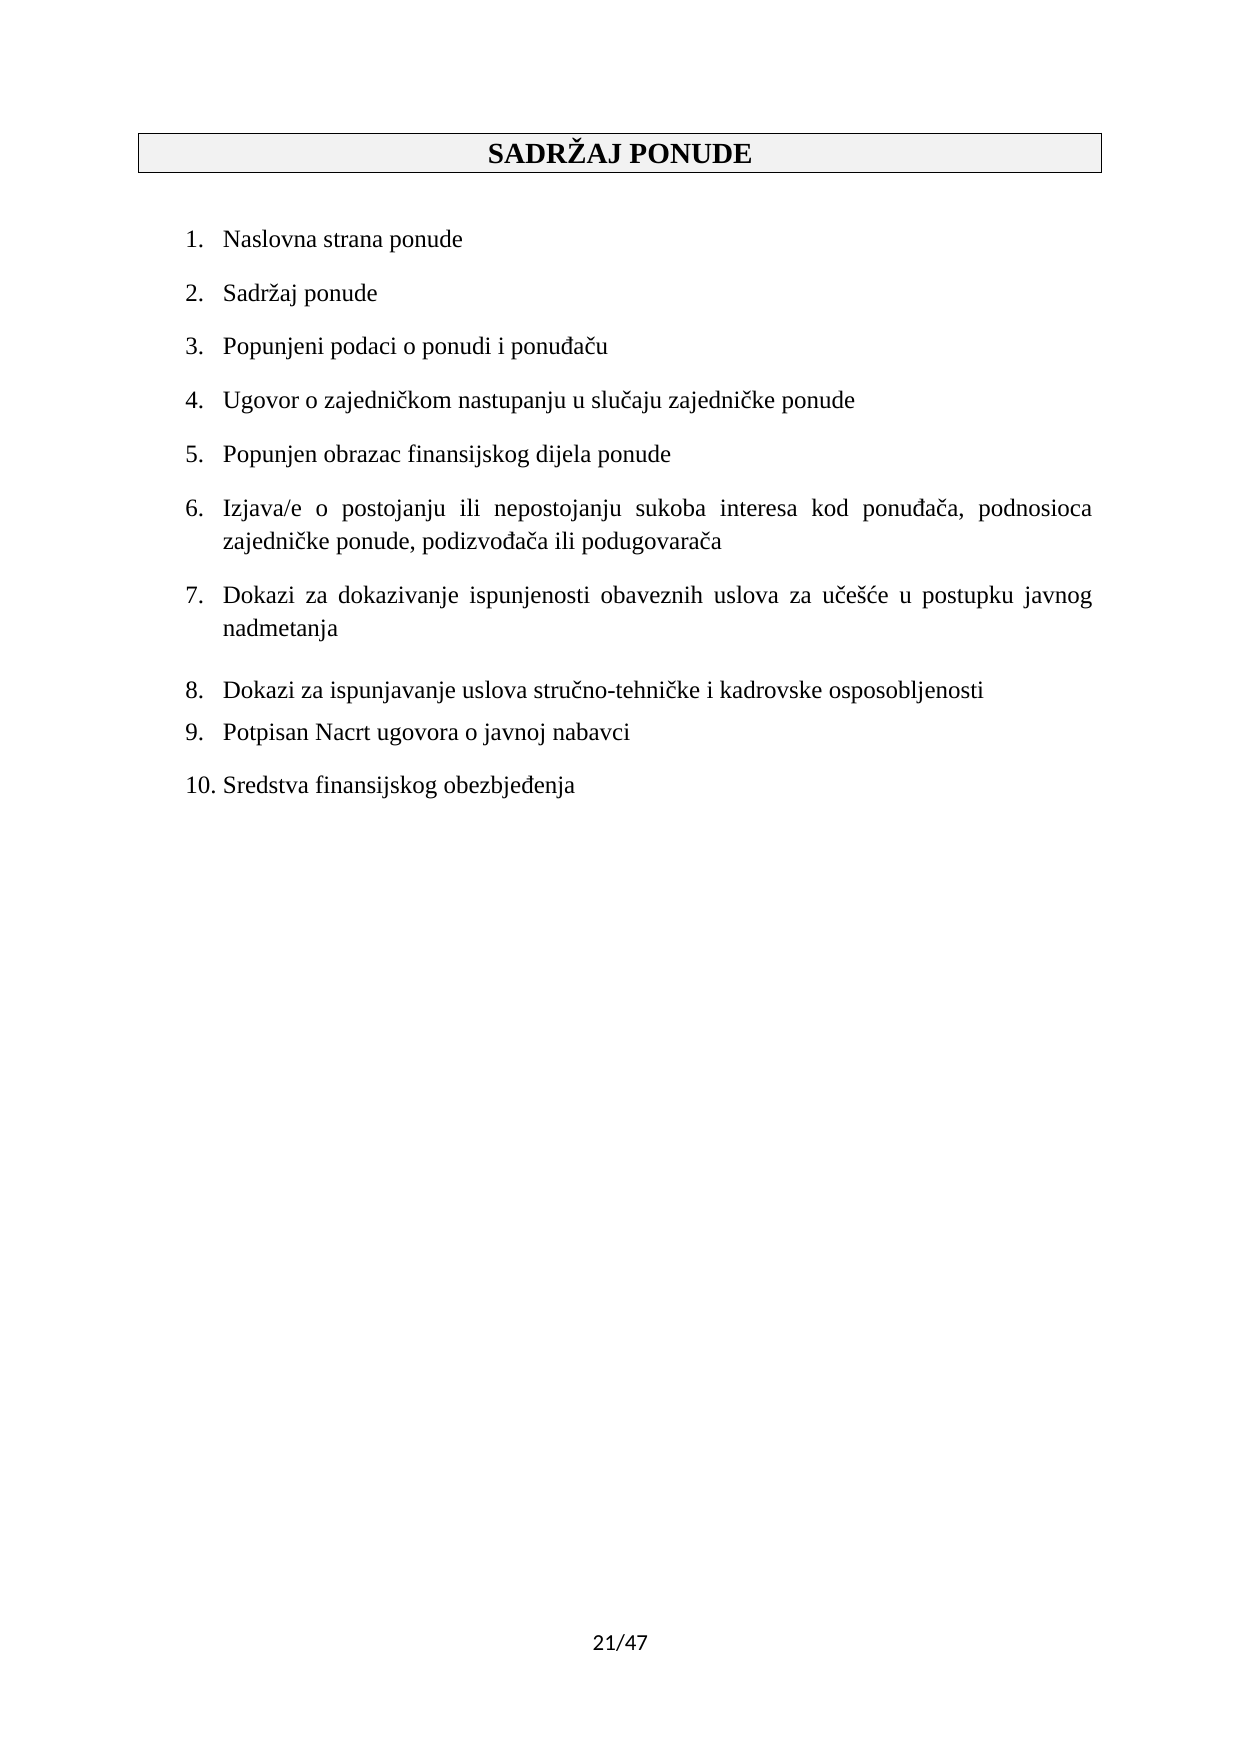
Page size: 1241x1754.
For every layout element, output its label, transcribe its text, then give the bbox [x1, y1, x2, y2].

list Popunjen obrazac finansijskog dijela ponude [185, 439, 1093, 468]
list Ugovor o zajedničkom nastupanju u slučaju zajedničke ponude [185, 385, 1093, 414]
list Sredstva finansijskog obezbjeđenja [185, 771, 1093, 799]
list Popunjeni podaci o ponudi i ponuđaču [185, 331, 1093, 360]
list Izjava/e o postojanju ili nepostojanju sukoba interesa kod ponuđača, podnosioca zajedničke ponude, podizvođača ili podugovarača [185, 493, 1093, 555]
list Dokazi za ispunjavanje uslova stručno-tehničke i kadrovske osposobljenosti [185, 667, 1093, 704]
list Sadržaj ponude [185, 278, 1093, 306]
list Potpisan Nacrt ugovora o javnoj nabavci [185, 717, 1093, 746]
subtitle SADRŽAJ PONUDE [139, 134, 1101, 172]
list Naslovna strana ponude [185, 224, 1093, 252]
list Dokazi za dokazivanje ispunjenosti obaveznih uslova za učešće u postupku javnog nadmetanja [185, 580, 1093, 642]
